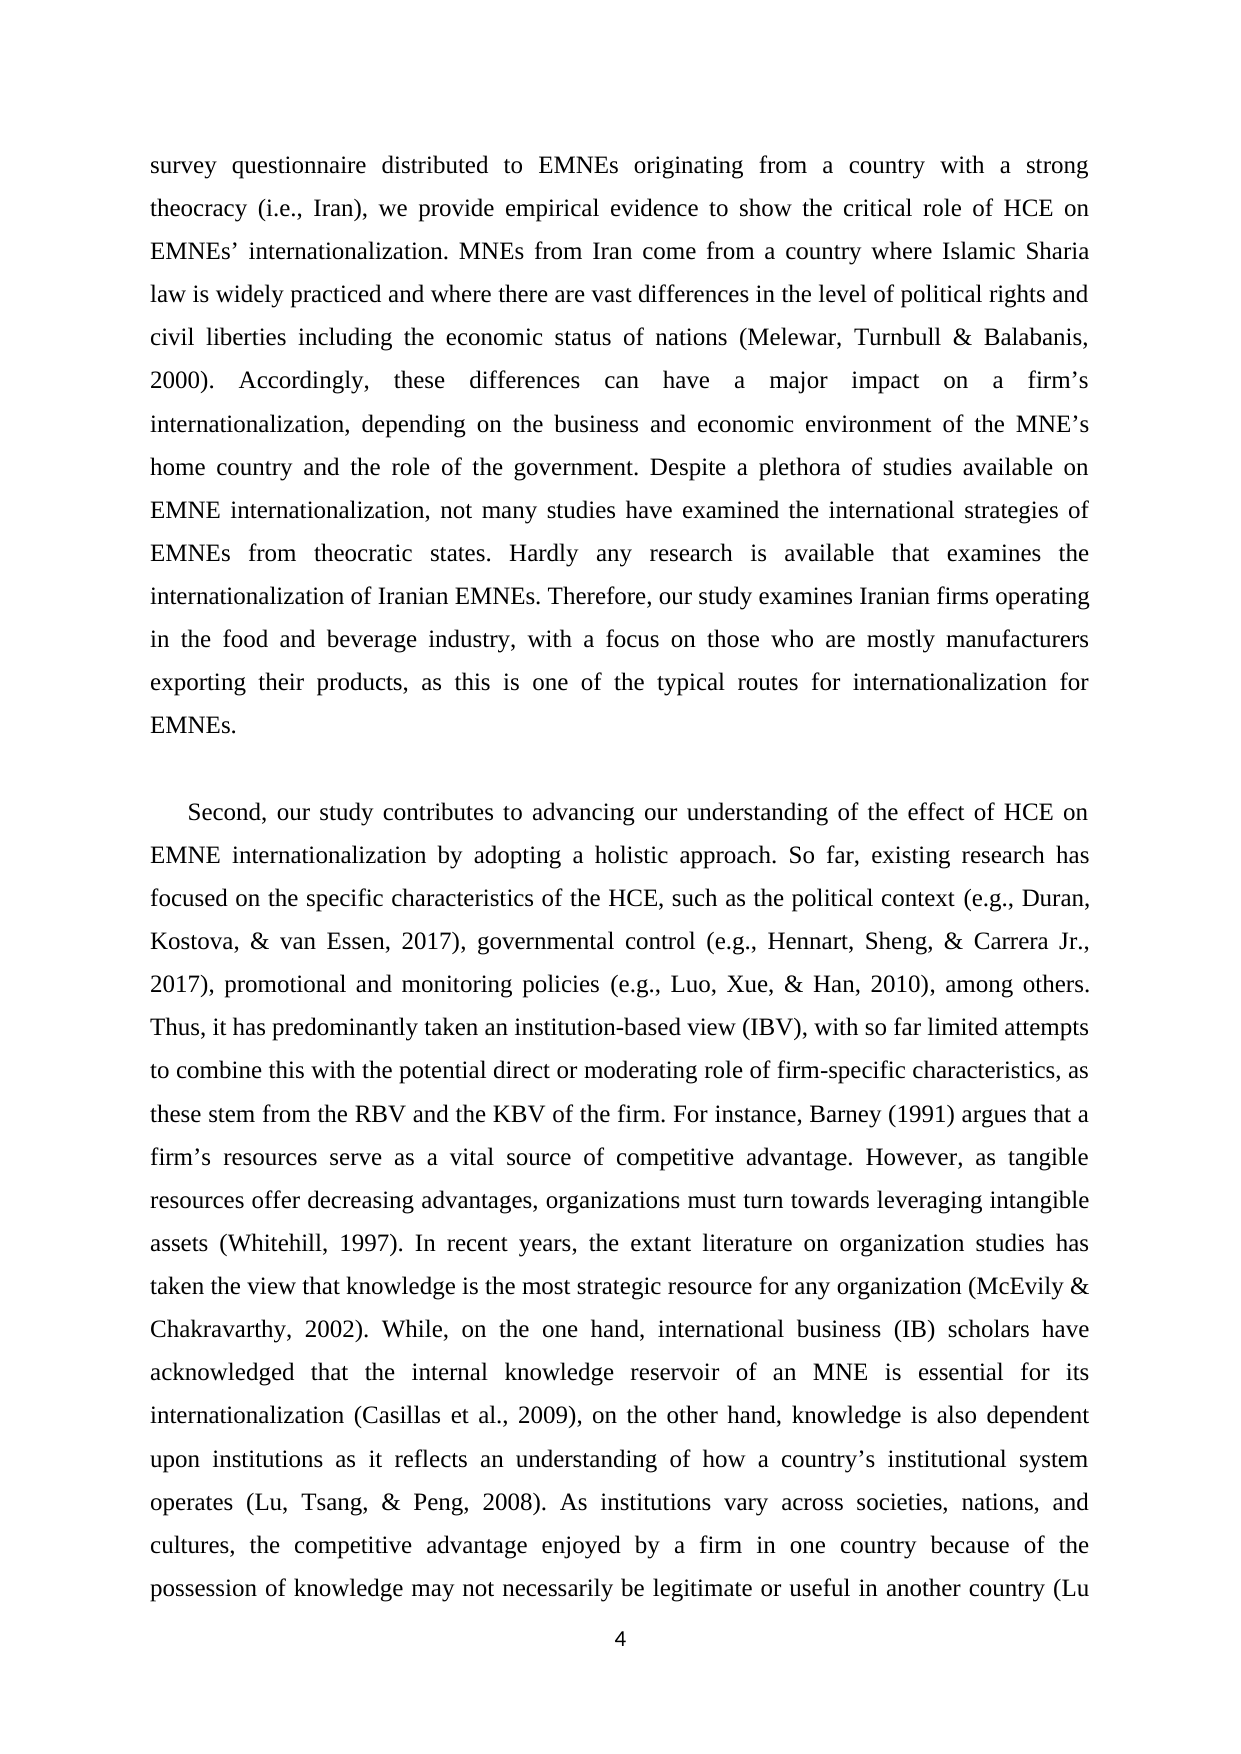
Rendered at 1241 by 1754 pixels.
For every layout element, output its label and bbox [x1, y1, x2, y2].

text [150, 150, 1090, 739]
text [150, 797, 1090, 1602]
